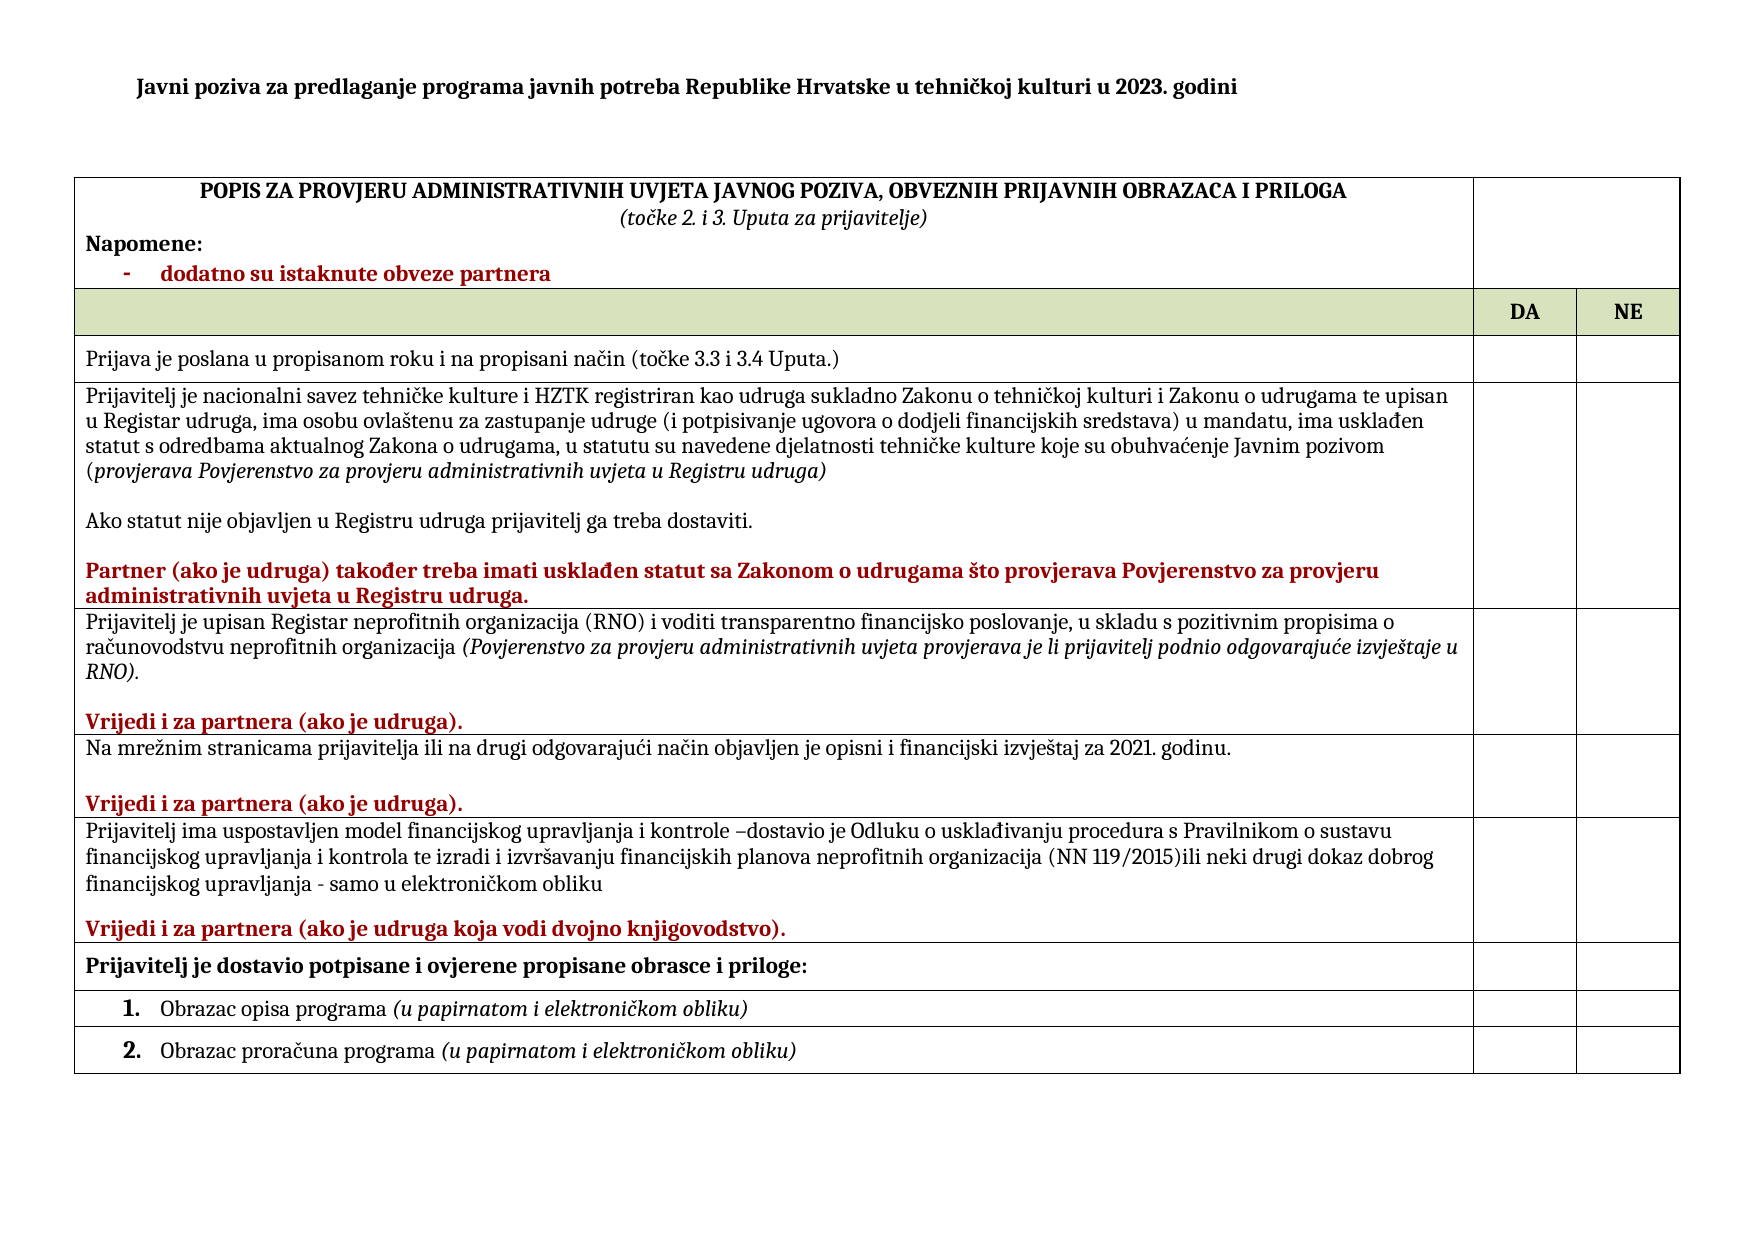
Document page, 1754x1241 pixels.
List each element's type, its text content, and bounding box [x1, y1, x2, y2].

table_cell [1577, 336, 1679, 382]
table_cell Prijava je poslana u propisanom roku i na propisani način (točke 3.3 i 3.4 Uputa.) [75, 336, 1473, 382]
table_cell [1474, 991, 1576, 1026]
table_cell [1577, 943, 1679, 989]
table_cell Prijavitelj je nacionalni savez tehničke kulture i HZTK registriran kao udruga sukladno Zakonu o tehničkoj kulturi i Zakonu o udrugama te upisan u Registar udruga, ima osobu ovlaštenu za zastupanje udruge (i potpisivanje ugovora o dodjeli financijskih sredstava) u mandatu, ima usklađen statut s odredbama aktualnog Zakona o udrugama, u statutu su navedene djelatnosti tehničke kulture koje su obuhvaćenje Javnim pozivom (provjerava Povjerenstvo za provjeru administrativnih uvjeta u Registru udruga) Ako statut nije objavljen u Registru udruga prijavitelj ga treba dostaviti. Partner (ako je udruga) također treba imati usklađen statut sa Zakonom o udrugama što provjerava Povjerenstvo za provjeru administrativnih uvjeta u Registru udruga. [75, 383, 1473, 608]
table_cell [1474, 943, 1576, 989]
table_cell Obrazac opisa programa (u papirnatom i elektroničkom obliku) [75, 991, 1473, 1026]
table_cell [1474, 735, 1576, 817]
table_cell [1577, 735, 1679, 817]
table_cell [1474, 383, 1576, 608]
table_cell [1577, 991, 1679, 1026]
table_cell Prijavitelj je dostavio potpisane i ovjerene propisane obrasce i priloge: [75, 943, 1473, 989]
table_cell [1474, 1027, 1576, 1073]
table_cell [1577, 609, 1679, 734]
table_cell [1474, 609, 1576, 734]
table_header POPIS ZA PROVJERU ADMINISTRATIVNIH UVJETA JAVNOG POZIVA, OBVEZNIH PRIJAVNIH OBRAZACA I PRILOGA (točke 2. i 3. Uputa za prijavitelje) Napomene: dodatno su istaknute obveze partnera [75, 178, 1473, 287]
table_cell [75, 289, 1473, 335]
table_cell [1577, 1027, 1679, 1073]
table_cell [1577, 818, 1679, 942]
table_cell Prijavitelj je upisan Registar neprofitnih organizacija (RNO) i voditi transparentno financijsko poslovanje, u skladu s pozitivnim propisima o računovodstvu neprofitnih organizacija (Povjerenstvo za provjeru administrativnih uvjeta provjerava je li prijavitelj podnio odgovarajuće izvještaje u RNO). Vrijedi i za partnera (ako je udruga). [75, 609, 1473, 734]
table_cell Na mrežnim stranicama prijavitelja ili na drugi odgovarajući način objavljen je opisni i financijski izvještaj za 2021. godinu. Vrijedi i za partnera (ako je udruga). [75, 735, 1473, 817]
table_header [1474, 178, 1679, 287]
table_cell [1474, 818, 1576, 942]
table_cell [1577, 383, 1679, 608]
table_cell Prijavitelj ima uspostavljen model financijskog upravljanja i kontrole –dostavio je Odluku o usklađivanju procedura s Pravilnikom o sustavu financijskog upravljanja i kontrola te izradi i izvršavanju financijskih planova neprofitnih organizacija (NN 119/2015)ili neki drugi dokaz dobrog financijskog upravljanja - samo u elektroničkom obliku Vrijedi i za partnera (ako je udruga koja vodi dvojno knjigovodstvo). [75, 818, 1473, 942]
table_cell Obrazac proračuna programa (u papirnatom i elektroničkom obliku) [75, 1027, 1473, 1073]
table_cell [1474, 336, 1576, 382]
table_cell NE [1577, 289, 1679, 335]
table_cell DA [1474, 289, 1576, 335]
